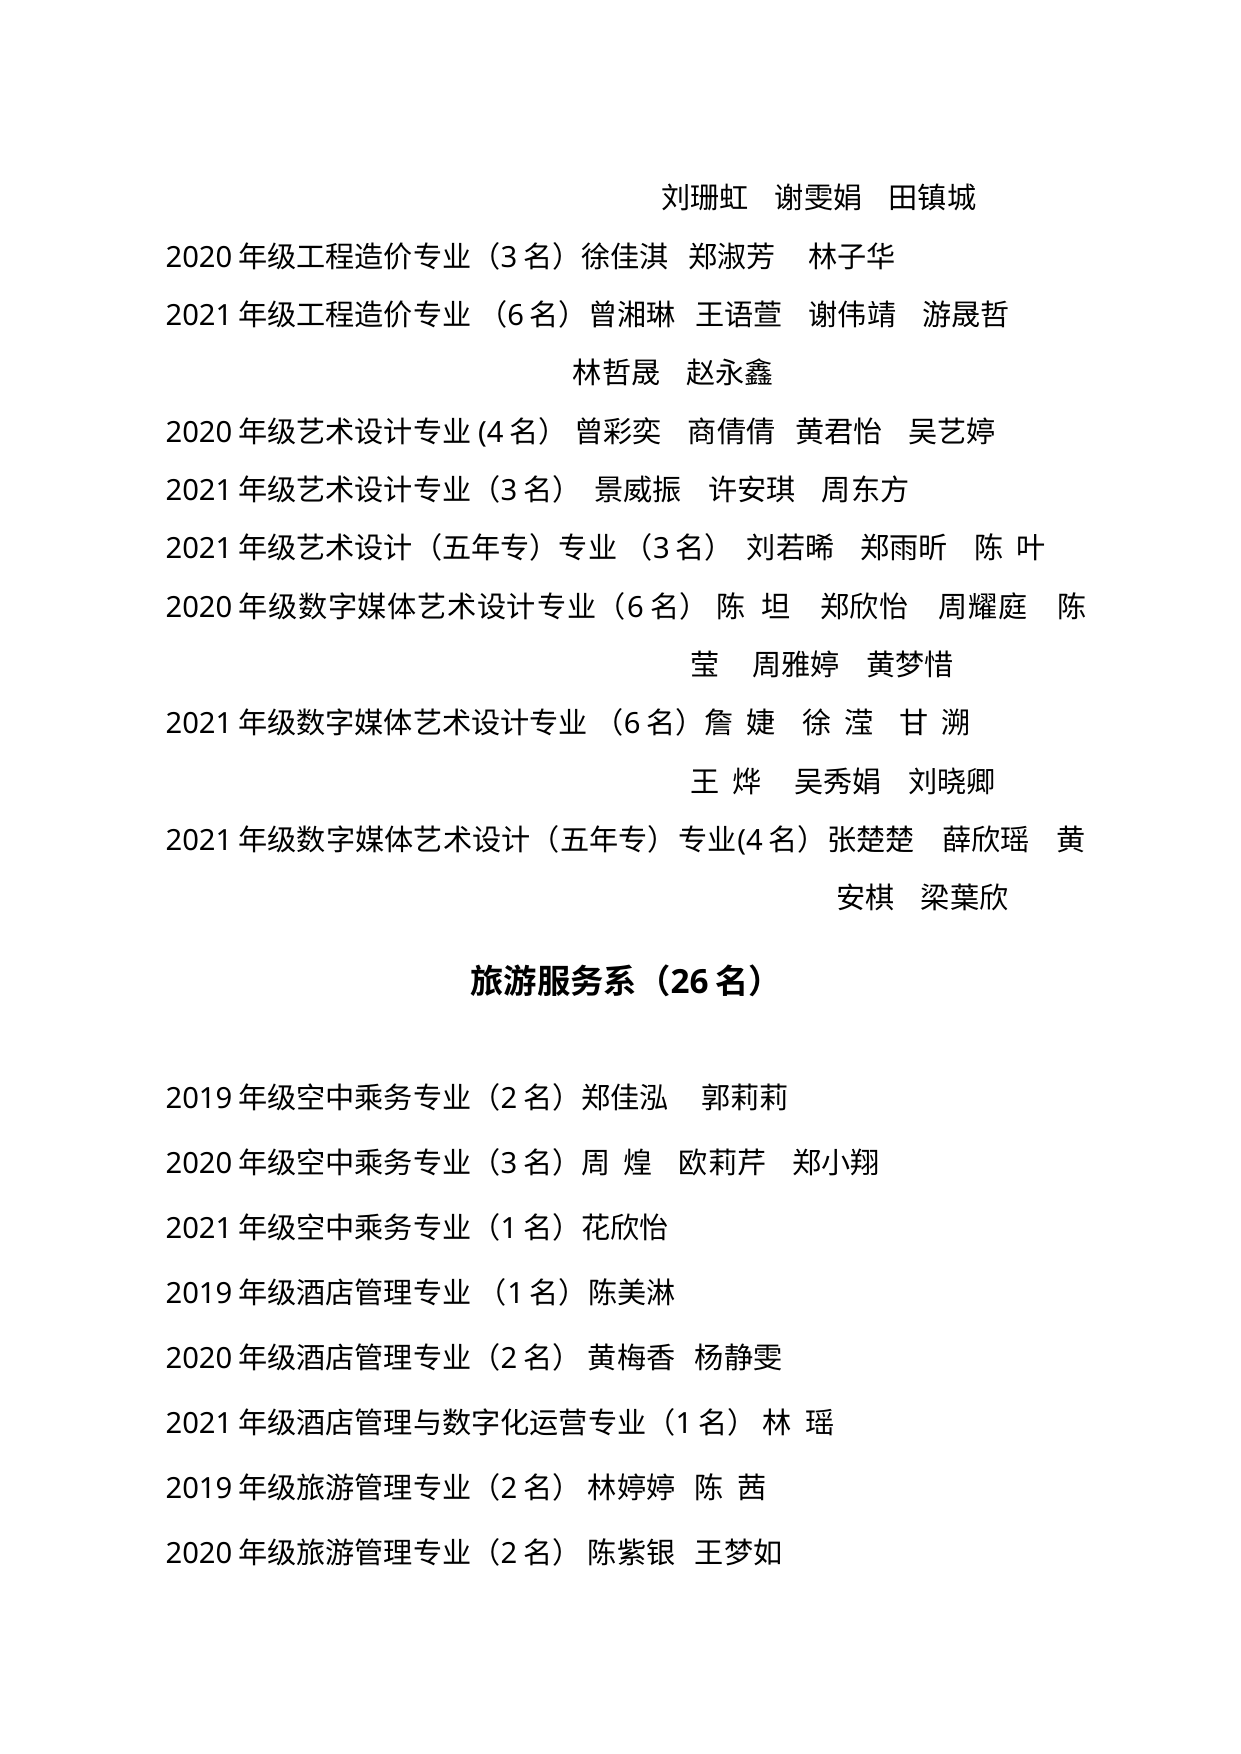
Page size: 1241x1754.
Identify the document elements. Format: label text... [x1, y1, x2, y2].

text 2020年级空中乘务专业（3名）周 煌 欧莉芹 郑小翔 [165, 1129, 1087, 1194]
text 2019年级空中乘务专业（2名）郑佳泓 郭莉莉 [165, 1064, 1087, 1129]
text 2021年级艺术设计专业（3名） 景威振 许安琪 周东方 [165, 454, 1087, 512]
text 2020年级数字媒体艺术设计专业（6名） 陈 坦 郑欣怡 周耀庭 陈 莹 周雅婷 黄梦惜 [165, 570, 1087, 687]
text 2019年级酒店管理专业 （1名）陈美淋 [165, 1259, 1087, 1324]
text 2021年级数字媒体艺术设计（五年专）专业(4名）张楚楚 薛欣瑶 黄安棋 梁葉欣 [165, 804, 1087, 920]
text 2020年级旅游管理专业（2名） 陈紫银 王梦如 [165, 1519, 1087, 1584]
text 2020年级艺术设计专业 (4名） 曾彩奕 商倩倩 黄君怡 吴艺婷 [165, 395, 1087, 454]
text 刘珊虹 谢雯娟 田镇城 [165, 162, 1087, 220]
text 2021年级艺术设计（五年专）专业 （3名） 刘若晞 郑雨昕 陈 叶 [165, 512, 1087, 570]
text 2020年级酒店管理专业（2名） 黄梅香 杨静雯 [165, 1324, 1087, 1389]
text 2021年级空中乘务专业（1名）花欣怡 [165, 1194, 1087, 1259]
text 林哲晟 赵永鑫 [573, 337, 1087, 395]
text 2021年级酒店管理与数字化运营专业（1名） 林 瑶 [165, 1389, 1087, 1454]
text 旅游服务系（26名） [165, 947, 1087, 1005]
text 2021年级工程造价专业 （6名）曾湘琳 王语萱 谢伟靖 游晟哲 [165, 279, 1087, 337]
text 2019年级旅游管理专业（2名） 林婷婷 陈 茜 [165, 1454, 1087, 1519]
text 2020年级工程造价专业（3名）徐佳淇 郑淑芳 林子华 [165, 220, 1087, 279]
text 2021年级数字媒体艺术设计专业 （6名）詹 婕 徐 滢 甘 溯 [165, 687, 1087, 745]
text 王 烨 吴秀娟 刘晓卿 [165, 745, 1087, 804]
